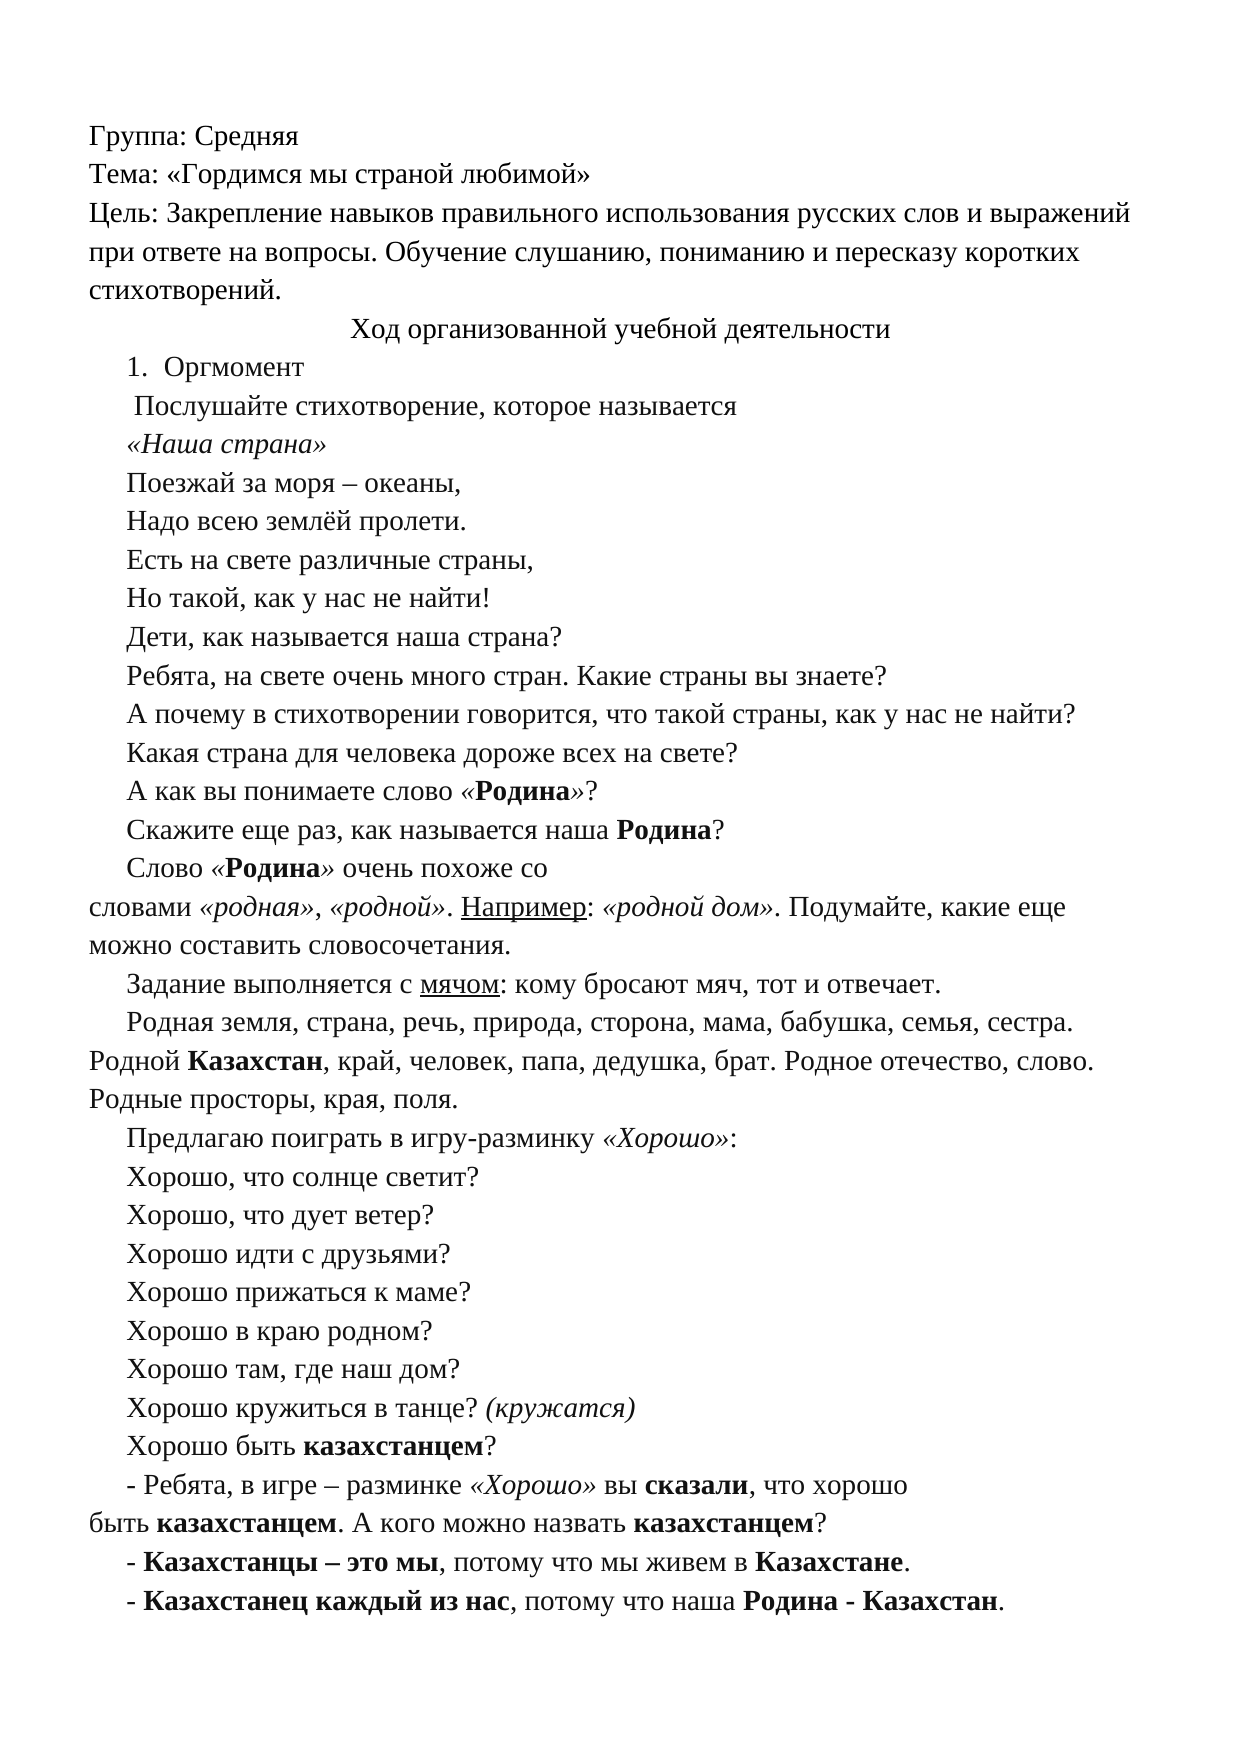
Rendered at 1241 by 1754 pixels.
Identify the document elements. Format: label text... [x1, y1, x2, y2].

text Какая страна для человека дороже всех на свете? [89, 735, 1152, 768]
text Цель: Закрепление навыков правильного использования русских слов и выражений при ответе на вопросы. Обучение слушанию, пониманию и пересказу коротких стихотворений. [89, 195, 1152, 306]
list Оргмомент [126, 349, 1152, 383]
text Хорошо там, где наш дом? [89, 1351, 1152, 1385]
text Дети, как называется наша страна? [89, 619, 1152, 653]
text Предлагаю поиграть в игру-разминку «Хорошо»: [89, 1120, 1152, 1154]
text Поезжай за моря – океаны, [89, 465, 1152, 498]
text Послушайте стихотворение, которое называется [89, 388, 1152, 421]
text Есть на свете различные страны, [89, 542, 1152, 576]
text Хорошо в краю родном? [89, 1313, 1152, 1346]
text - Казахстанцы – это мы, потому что мы живем в Казахстане. [89, 1544, 1152, 1578]
text Группа: Средняя [89, 118, 1152, 152]
text Надо всею землёй пролети. [89, 503, 1152, 537]
text Тема: «Гордимся мы страной любимой» [89, 157, 1152, 190]
text Слово «Родина» очень похоже со словами «родная», «родной». Например: «родной дом». Подумайте, какие еще можно составить словосочетания. [89, 850, 1152, 961]
text Хорошо прижаться к маме? [89, 1274, 1152, 1308]
text Хорошо быть казахстанцем? [89, 1428, 1152, 1462]
text Но такой, как у нас не найти! [89, 581, 1152, 614]
text - Ребята, в игре – разминке «Хорошо» вы сказали, что хорошо быть казахстанцем. А кого можно назвать казахстанцем? [89, 1467, 1152, 1539]
text Задание выполняется с мячом: кому бросают мяч, тот и отвечает. [89, 966, 1152, 999]
text - Казахстанец каждый из нас, потому что наша Родина - Казахстан. [89, 1583, 1152, 1616]
text Хорошо, что солнце светит? [89, 1159, 1152, 1192]
text Ребята, на свете очень много стран. Какие страны вы знаете? [89, 658, 1152, 691]
text Скажите еще раз, как называется наша Родина? [89, 812, 1152, 845]
text Хорошо кружиться в танце? (кружатся) [89, 1390, 1152, 1423]
text Ход организованной учебной деятельности [89, 311, 1152, 344]
text А как вы понимаете слово «Родина»? [89, 773, 1152, 807]
text Родная земля, страна, речь, природа, сторона, мама, бабушка, семья, сестра. Родной Казахстан, край, человек, папа, дедушка, брат. Родное отечество, слово. Родные просторы, края, поля. [89, 1004, 1152, 1115]
text Хорошо идти с друзьями? [89, 1236, 1152, 1269]
text А почему в стихотворении говорится, что такой страны, как у нас не найти? [89, 696, 1152, 730]
text Хорошо, что дует ветер? [89, 1197, 1152, 1231]
text «Наша страна» [89, 426, 1152, 460]
